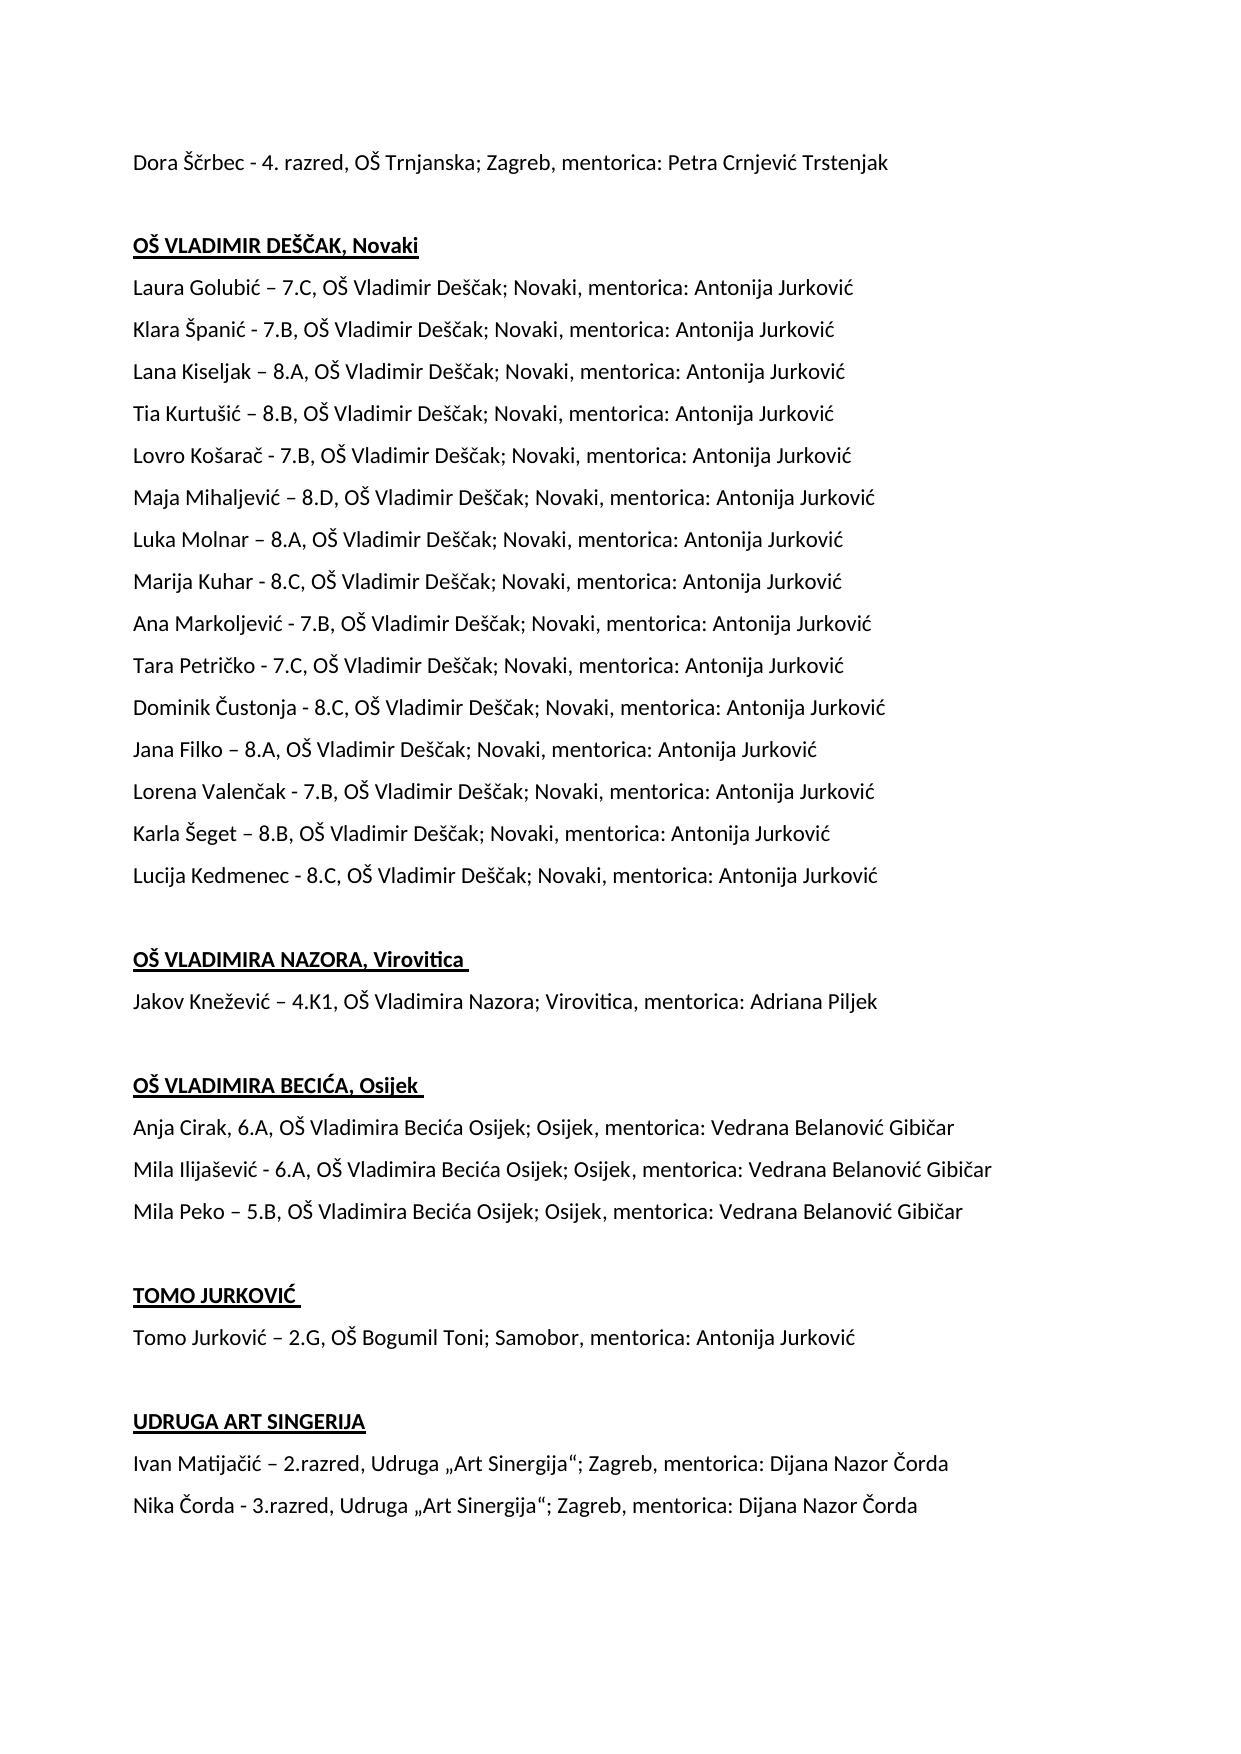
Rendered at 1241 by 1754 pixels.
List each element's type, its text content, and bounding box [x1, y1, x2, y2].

text Tomo Jurković – 2.G, OŠ Bogumil Toni; Samobor, mentorica: Antonija Jurković [133, 1323, 1152, 1351]
text OŠ VLADIMIRA NAZORA, Virovitica [133, 945, 1152, 973]
text Marija Kuhar - 8.C, OŠ Vladimir Deščak; Novaki, mentorica: Antonija Jurković [133, 567, 1152, 595]
text Anja Cirak, 6.A, OŠ Vladimira Becića Osijek; Osijek, mentorica: Vedrana Belanović Gibičar [133, 1113, 1152, 1141]
text Klara Španić - 7.B, OŠ Vladimir Deščak; Novaki, mentorica: Antonija Jurković [133, 316, 1152, 343]
text Tia Kurtušić – 8.B, OŠ Vladimir Deščak; Novaki, mentorica: Antonija Jurković [133, 399, 1152, 427]
text Lucija Kedmenec - 8.C, OŠ Vladimir Deščak; Novaki, mentorica: Antonija Jurković [133, 861, 1152, 889]
text Luka Molnar – 8.A, OŠ Vladimir Deščak; Novaki, mentorica: Antonija Jurković [133, 525, 1152, 553]
text Mila Peko – 5.B, OŠ Vladimira Becića Osijek; Osijek, mentorica: Vedrana Belanović Gibičar [133, 1197, 1152, 1225]
text Tara Petričko - 7.C, OŠ Vladimir Deščak; Novaki, mentorica: Antonija Jurković [133, 651, 1152, 679]
text Mila Ilijašević - 6.A, OŠ Vladimira Becića Osijek; Osijek, mentorica: Vedrana Belanović Gibičar [133, 1155, 1152, 1183]
text Jana Filko – 8.A, OŠ Vladimir Deščak; Novaki, mentorica: Antonija Jurković [133, 735, 1152, 763]
text Nika Čorda - 3.razred, Udruga „Art Sinergija“; Zagreb, mentorica: Dijana Nazor Čorda [133, 1491, 1152, 1519]
text Lana Kiseljak – 8.A, OŠ Vladimir Deščak; Novaki, mentorica: Antonija Jurković [133, 357, 1152, 386]
text Dominik Čustonja - 8.C, OŠ Vladimir Deščak; Novaki, mentorica: Antonija Jurković [133, 693, 1152, 721]
text OŠ VLADIMIRA BECIĆA, Osijek [133, 1071, 1152, 1099]
text Maja Mihaljević – 8.D, OŠ Vladimir Deščak; Novaki, mentorica: Antonija Jurković [133, 483, 1152, 511]
text Karla Šeget – 8.B, OŠ Vladimir Deščak; Novaki, mentorica: Antonija Jurković [133, 819, 1152, 847]
text Lorena Valenčak - 7.B, OŠ Vladimir Deščak; Novaki, mentorica: Antonija Jurković [133, 777, 1152, 805]
text Dora Ščrbec - 4. razred, OŠ Trnjanska; Zagreb, mentorica: Petra Crnjević Trstenjak [133, 148, 1152, 176]
text UDRUGA ART SINGERIJA [133, 1407, 1152, 1435]
text Lovro Košarač - 7.B, OŠ Vladimir Deščak; Novaki, mentorica: Antonija Jurković [133, 441, 1152, 469]
text Ivan Matijačić – 2.razred, Udruga „Art Sinergija“; Zagreb, mentorica: Dijana Nazor Čorda [133, 1449, 1152, 1477]
text Jakov Knežević – 4.K1, OŠ Vladimira Nazora; Virovitica, mentorica: Adriana Piljek [133, 987, 1152, 1015]
text Ana Markoljević - 7.B, OŠ Vladimir Deščak; Novaki, mentorica: Antonija Jurković [133, 609, 1152, 637]
text OŠ VLADIMIR DEŠČAK, Novaki [133, 232, 1152, 259]
text TOMO JURKOVIĆ [133, 1281, 1152, 1309]
text Laura Golubić – 7.C, OŠ Vladimir Deščak; Novaki, mentorica: Antonija Jurković [133, 273, 1152, 302]
